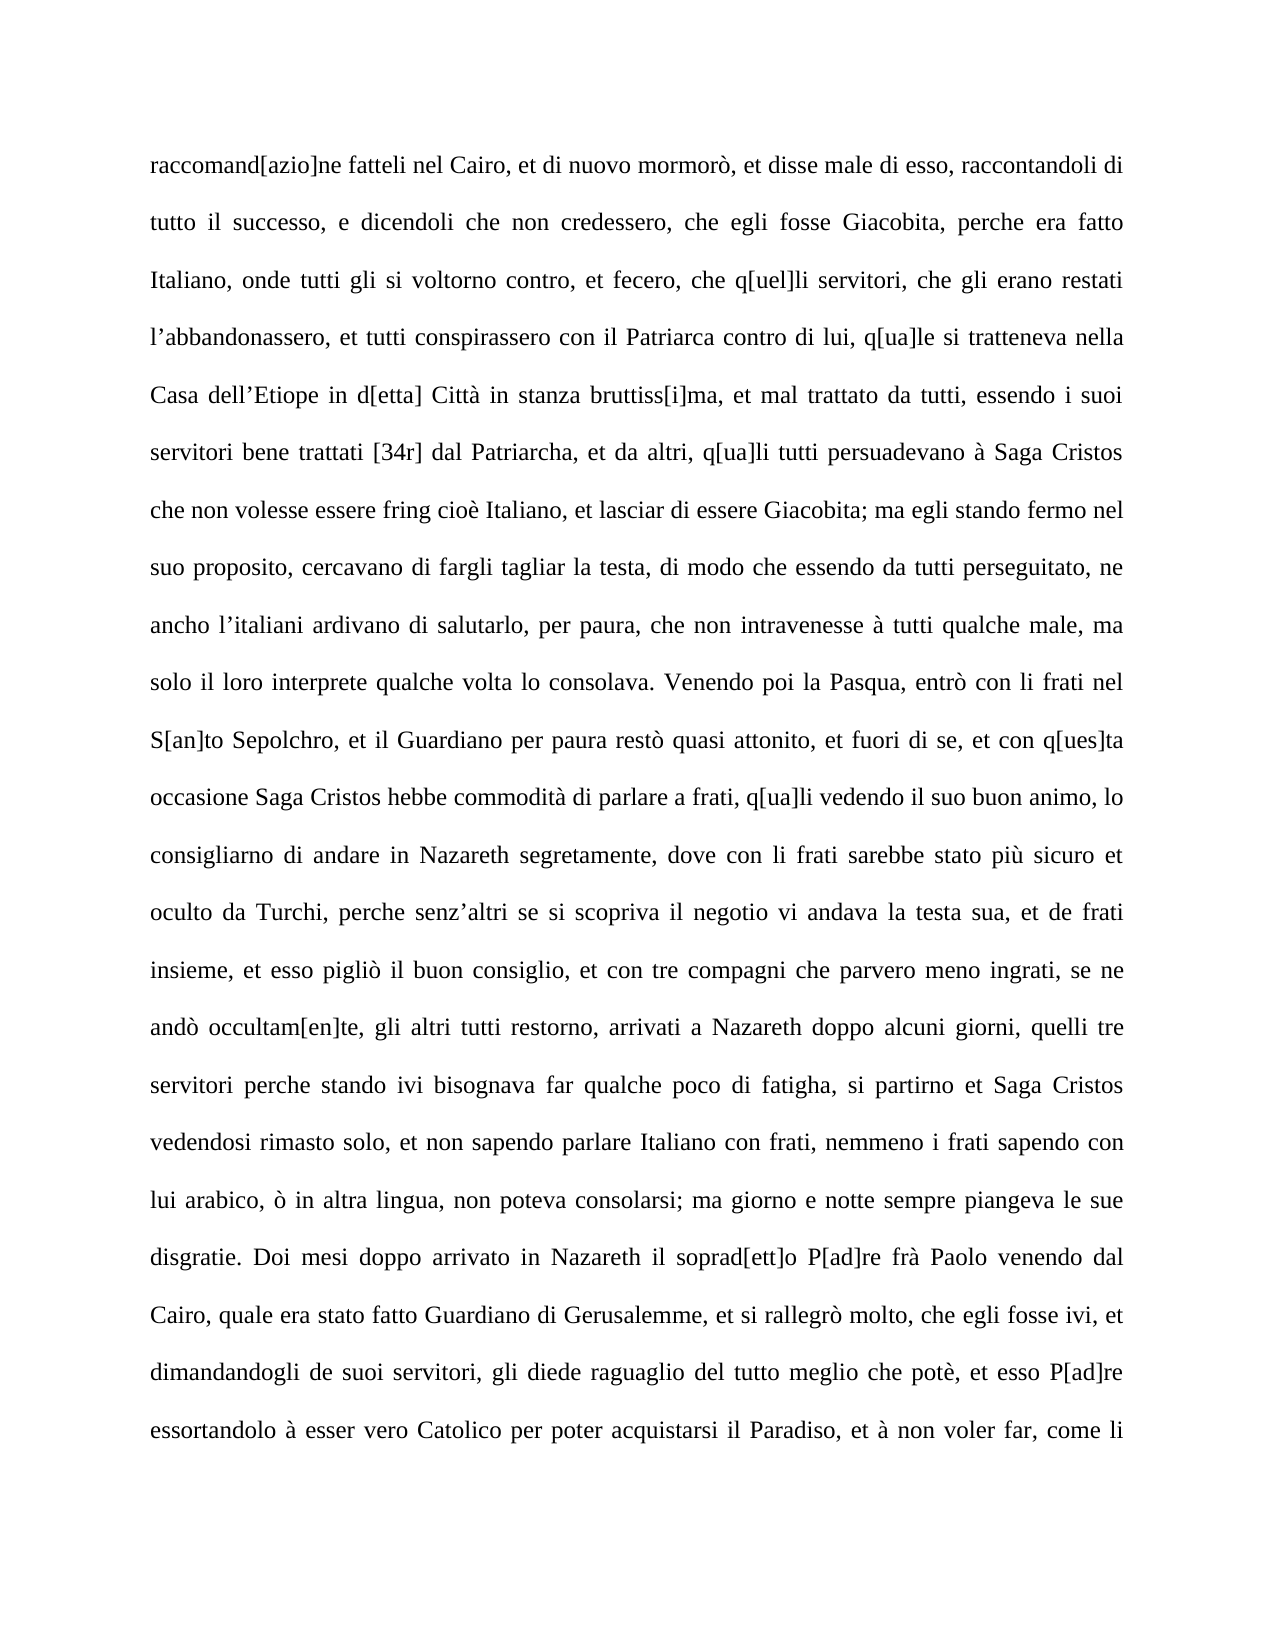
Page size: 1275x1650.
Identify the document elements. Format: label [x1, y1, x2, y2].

text [150, 150, 1125, 1444]
